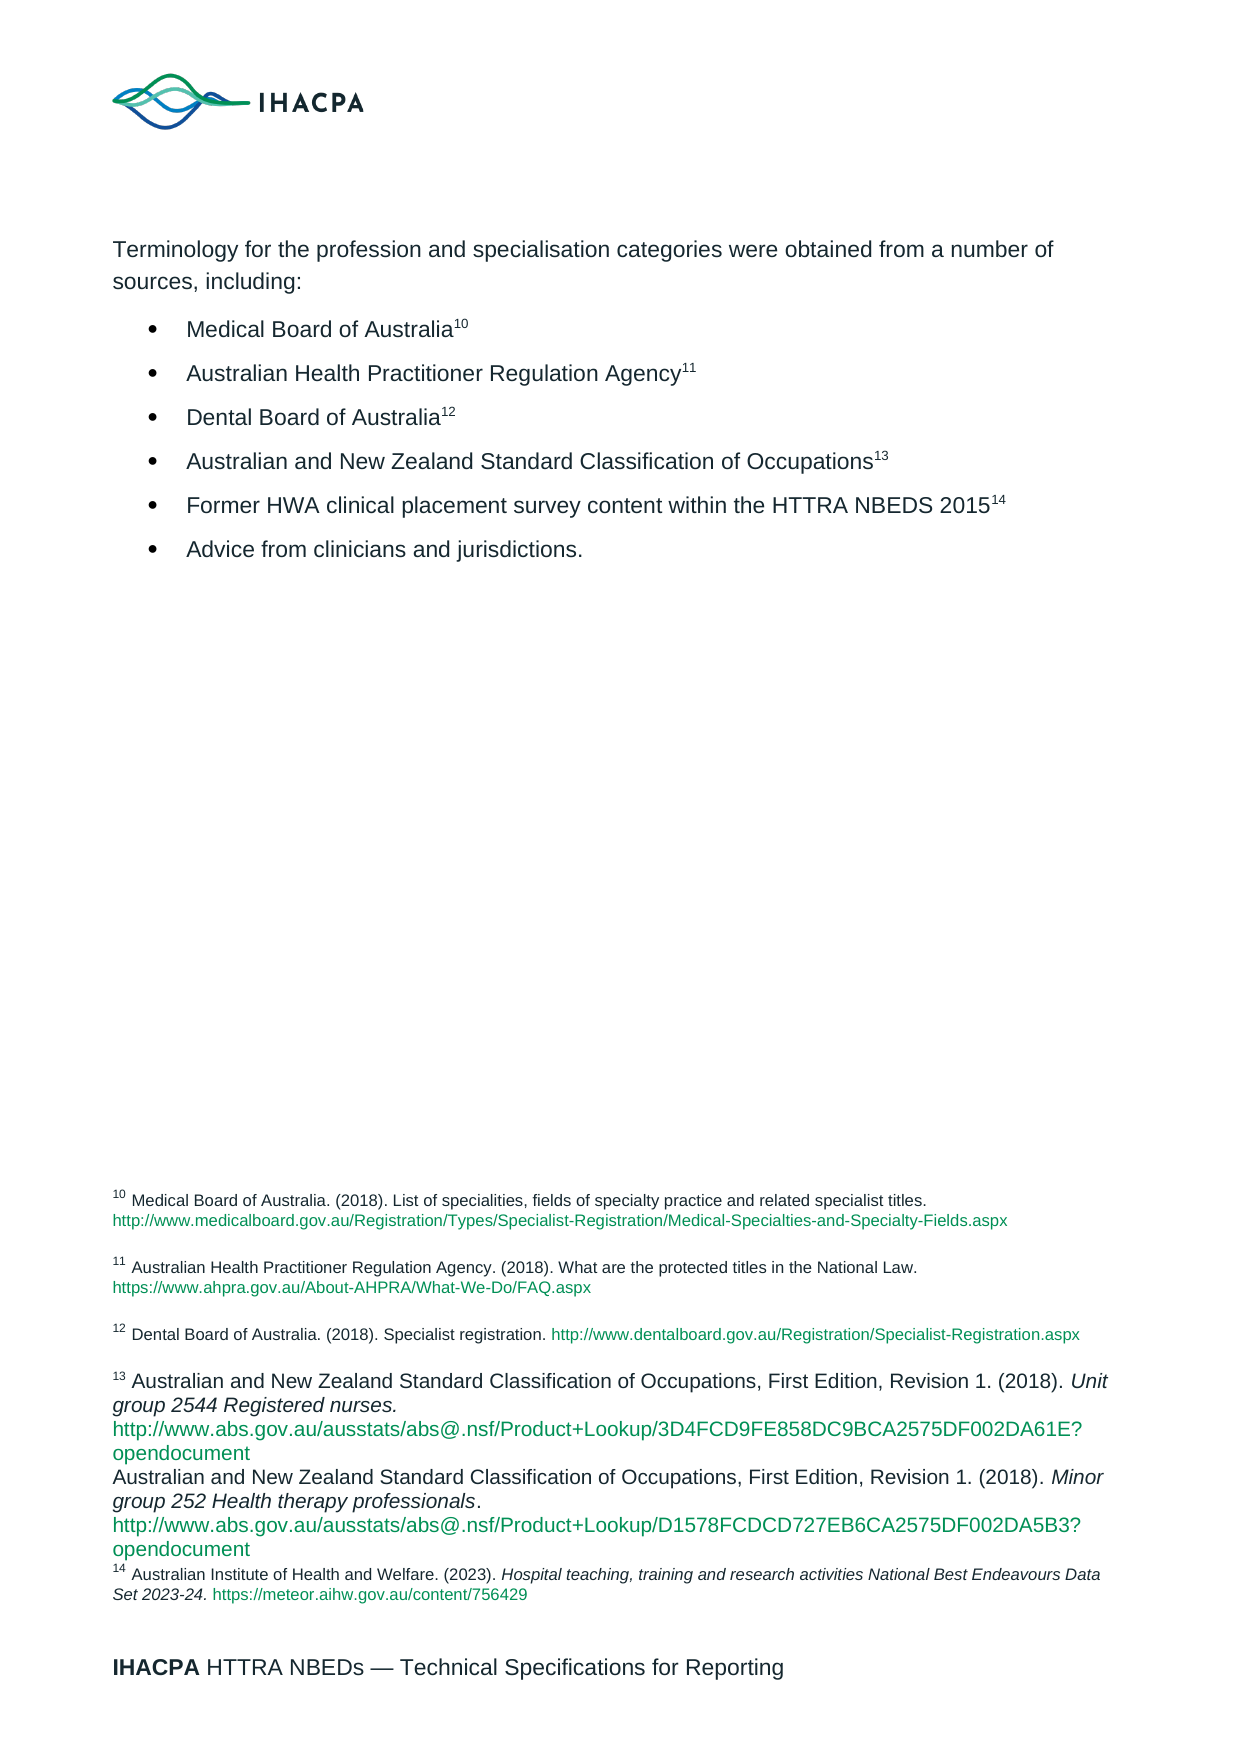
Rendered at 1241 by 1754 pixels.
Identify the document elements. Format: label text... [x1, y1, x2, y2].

list Australian and New Zealand Standard Classification of Occupations [148, 448, 1128, 474]
picture [112, 73, 364, 130]
list Dental Board of Australia [148, 404, 1128, 431]
list Medical Board of Australia [148, 316, 1128, 342]
list Australian Health Practitioner Regulation Agency [148, 360, 1128, 386]
list Former HWA clinical placement survey content within the HTTRA NBEDS 2015 [148, 492, 1128, 519]
text Terminology for the profession and specialisation categories were obtained from a number of sources, including: [112, 236, 1128, 294]
list Advice from clinicians and jurisdictions. [148, 536, 1128, 563]
